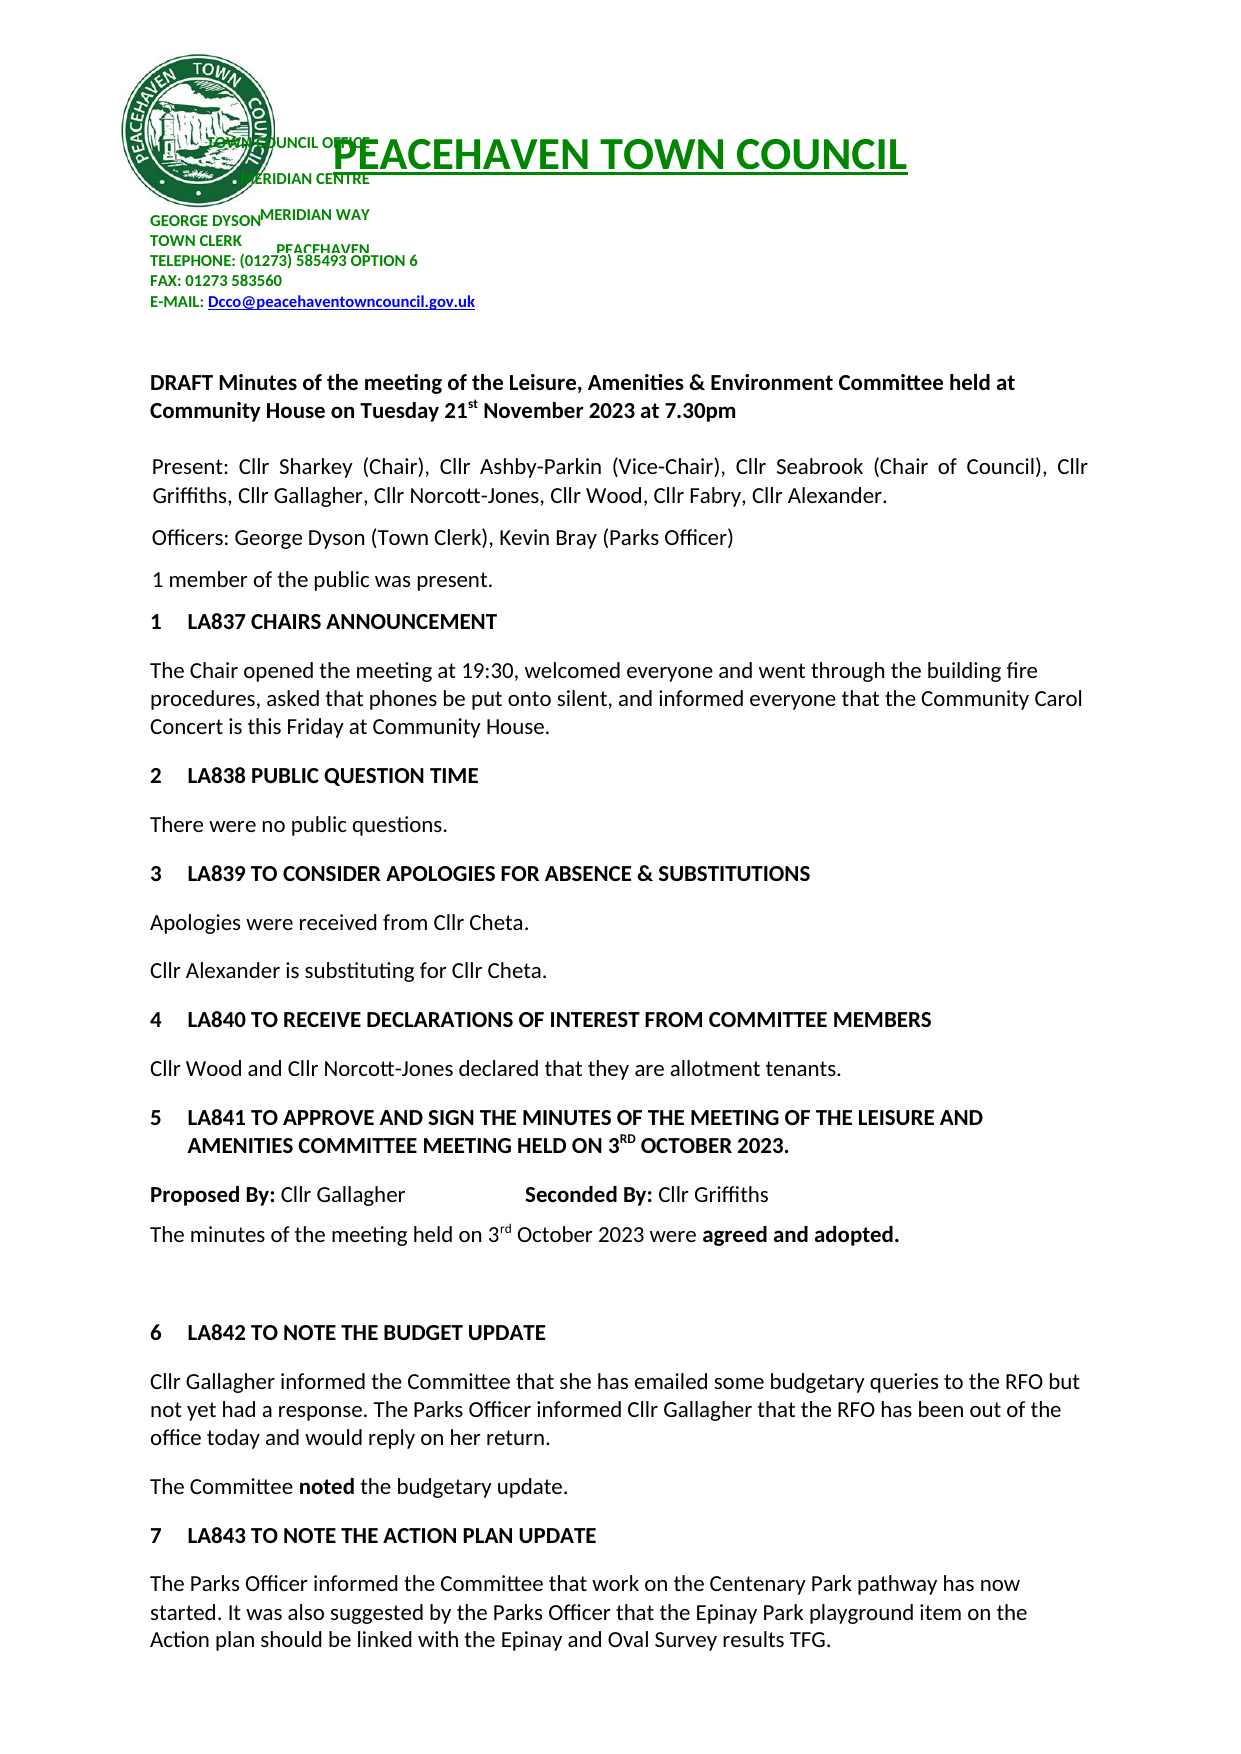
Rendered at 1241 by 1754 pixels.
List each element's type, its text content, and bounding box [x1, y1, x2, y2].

text 1 member of the public was present. [152, 565, 1090, 593]
text Officers: George Dyson (Town Clerk), Kevin Bray (Parks Officer) [152, 523, 1090, 551]
text The Parks Officer informed the Committee that work on the Centenary Park pathway has now started. It was also suggested by the Parks Officer that the Epinay Park playground item on the Action plan should be linked with the Epinay and Oval Survey results TFG. [150, 1569, 1090, 1654]
text DRAFT Minutes of the meeting of the Leisure, Amenities & Environment Committee held at Community House on Tuesday 21st November 2023 at 7.30pm [150, 368, 1090, 424]
text Proposed By: Cllr Gallagher Seconded By: Cllr Griffiths [150, 1180, 1090, 1208]
text The minutes of the meeting held on 3rd October 2023 were agreed and adopted. [150, 1220, 1090, 1248]
list LA843 TO NOTE THE ACTION PLAN UPDATE [150, 1521, 1090, 1549]
list LA841 TO APPROVE AND SIGN THE MINUTES OF THE MEETING OF THE LEISURE AND AMENITIES COMMITTEE MEETING HELD ON 3RD OCTOBER 2023. [150, 1103, 1090, 1159]
text The Committee noted the budgetary update. [150, 1472, 1090, 1500]
list LA838 PUBLIC QUESTION TIME [150, 761, 1090, 789]
text The Chair opened the meeting at 19:30, welcomed everyone and went through the building fire procedures, asked that phones be put onto silent, and informed everyone that the Community Carol Concert is this Friday at Community House. [150, 656, 1090, 740]
list LA842 TO NOTE THE BUDGET UPDATE [150, 1318, 1090, 1346]
picture [267, 139, 273, 146]
text Apologies were received from Cllr Cheta. [150, 908, 1090, 936]
text 3 LA839 TO CONSIDER APOLOGIES FOR ABSENCE & SUBSTITUTIONS [150, 859, 1090, 887]
text There were no public questions. [150, 810, 1090, 838]
text Cllr Gallagher informed the Committee that she has emailed some budgetary queries to the RFO but not yet had a response. The Parks Officer informed Cllr Gallagher that the RFO has been out of the office today and would reply on her return. [150, 1367, 1090, 1451]
text Cllr Wood and Cllr Norcott-Jones declared that they are allotment tenants. [150, 1054, 1090, 1082]
list LA837 CHAIRS ANNOUNCEMENT [150, 607, 1090, 635]
text Present: Cllr Sharkey (Chair), Cllr Ashby-Parkin (Vice-Chair), Cllr Seabrook (Chair of Council), Cllr Griffiths, Cllr Gallagher, Cllr Norcott-Jones, Cllr Wood, Cllr Fabry, Cllr Alexander. [152, 452, 1090, 509]
list LA840 TO RECEIVE DECLARATIONS OF INTEREST FROM COMMITTEE MEMBERS [150, 1005, 1090, 1033]
text Cllr Alexander is substituting for Cllr Cheta. [150, 956, 1090, 984]
picture [120, 53, 275, 208]
